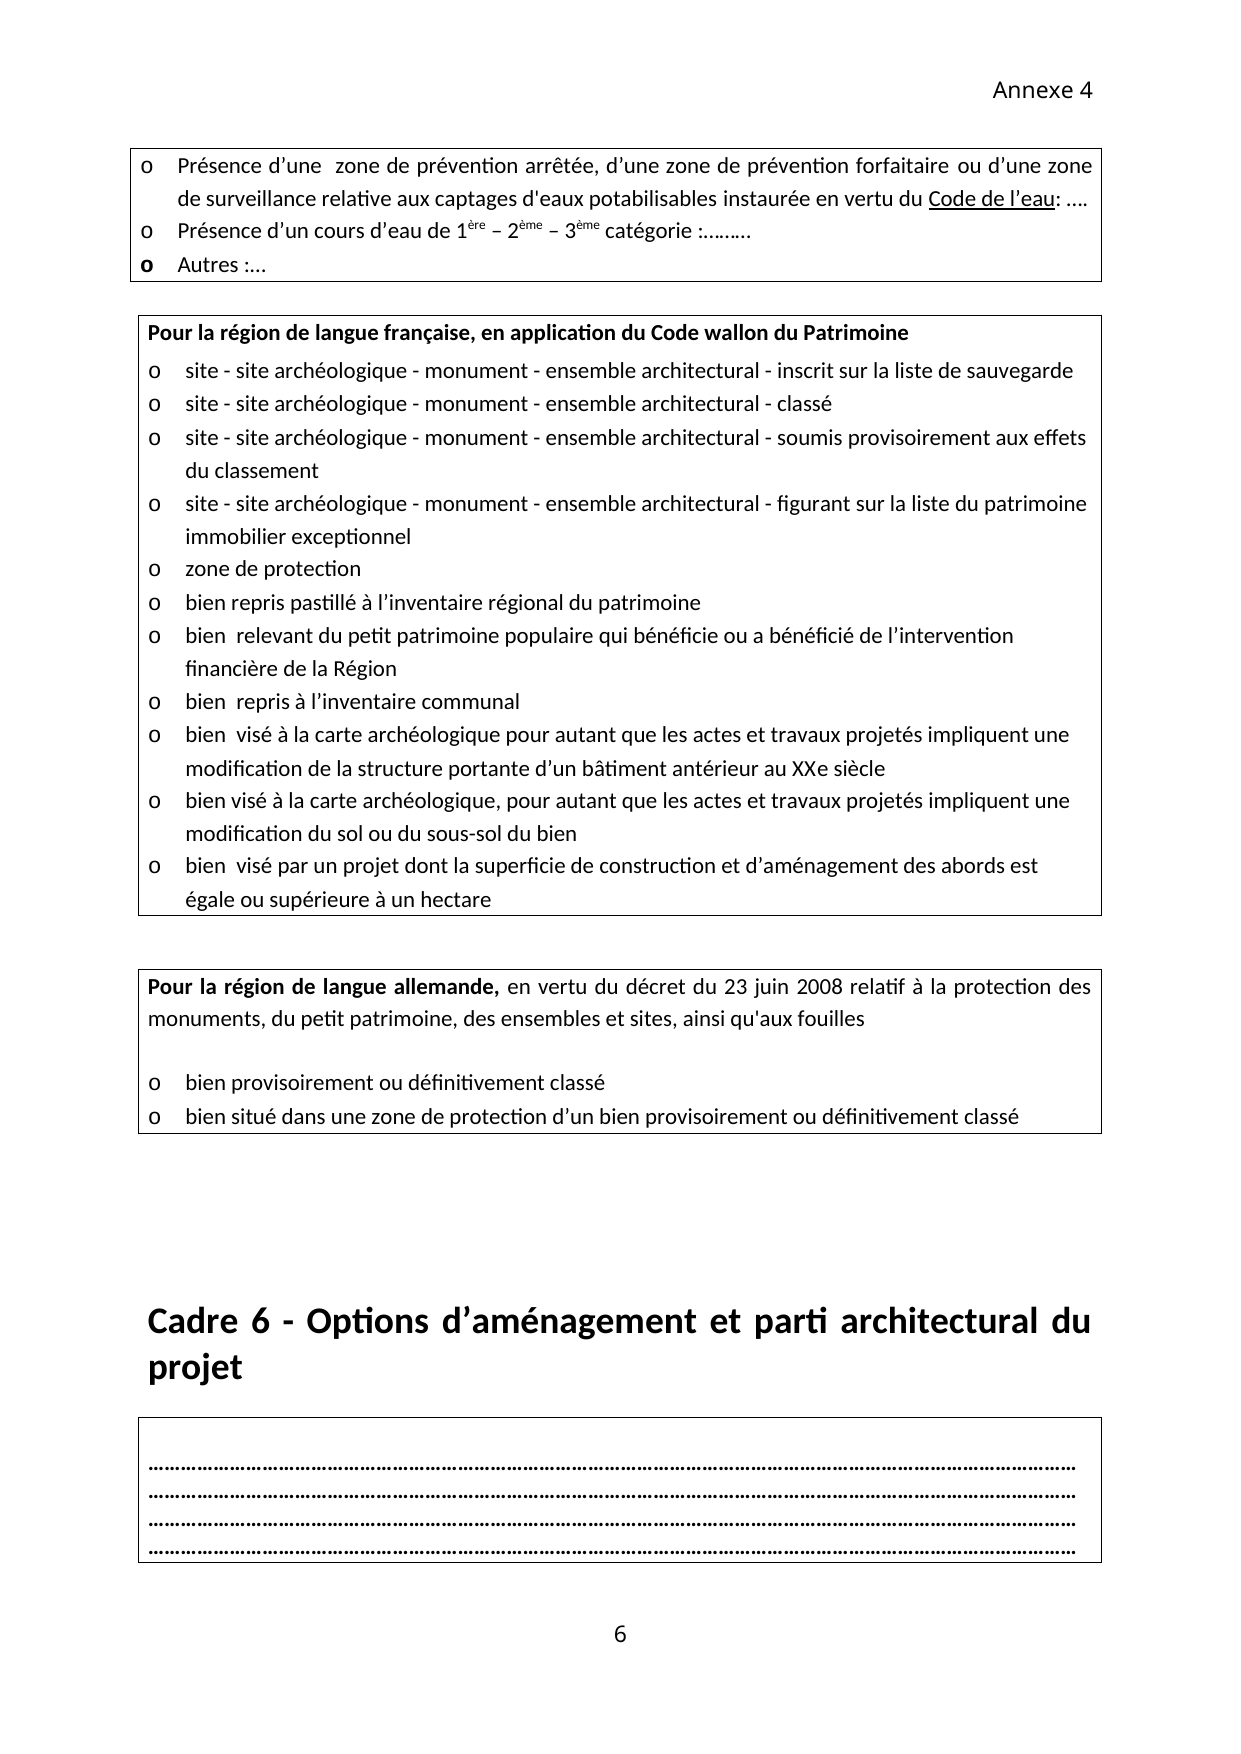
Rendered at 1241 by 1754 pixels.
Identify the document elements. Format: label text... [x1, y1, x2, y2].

list bien visé à la carte archéologique, pour autant que les actes et travaux projetés impliquent une modification du sol ou du sous-sol du bien [139, 783, 1101, 847]
text Pour la région de langue française, en application du Code wallon du Patrimoine [139, 316, 1101, 346]
list site - site archéologique - monument - ensemble architectural - inscrit sur la liste de sauvegarde [139, 353, 1101, 385]
list site - site archéologique - monument - ensemble architectural - soumis provisoirement aux effets du classement [139, 420, 1101, 484]
list bien repris à l’inventaire communal [139, 684, 1101, 716]
list bien situé dans une zone de protection d’un bien provisoirement ou définitivement classé [139, 1099, 1101, 1133]
list bien relevant du petit patrimoine populaire qui bénéficie ou a bénéficié de l’intervention financière de la Région [139, 618, 1101, 683]
list Autres :… [131, 247, 1101, 281]
list site - site archéologique - monument - ensemble architectural - classé [139, 386, 1101, 419]
list bien repris pastillé à l’inventaire régional du patrimoine [139, 584, 1101, 617]
text Cadre 6 - Options d’aménagement et parti architectural du projet [148, 1297, 1093, 1389]
text Pour la région de langue allemande, en vertu du décret du 23 juin 2008 relatif à la protection des monuments, du petit patrimoine, des ensembles et sites, ainsi qu'aux fouilles [139, 970, 1101, 1032]
list zone de protection [139, 551, 1101, 583]
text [139, 1445, 1101, 1562]
list Présence d’un cours d’eau de 1ère – 2ème – 3ème catégorie :……… [131, 213, 1101, 245]
list site - site archéologique - monument - ensemble architectural - figurant sur la liste du patrimoine immobilier exceptionnel [139, 486, 1101, 550]
list Présence d’une zone de prévention arrêtée, d’une zone de prévention forfaitaire ou d’une zone de surveillance relative aux captages d'eaux potabilisables instaurée en vertu du Code de l’eau: …. [131, 149, 1101, 212]
list bien visé par un projet dont la superficie de construction et d’aménagement des abords est égale ou supérieure à un hectare [139, 848, 1101, 915]
list bien provisoirement ou définitivement classé [139, 1065, 1101, 1098]
list bien visé à la carte archéologique pour autant que les actes et travaux projetés impliquent une modification de la structure portante d’un bâtiment antérieur au XXe siècle [139, 717, 1101, 782]
